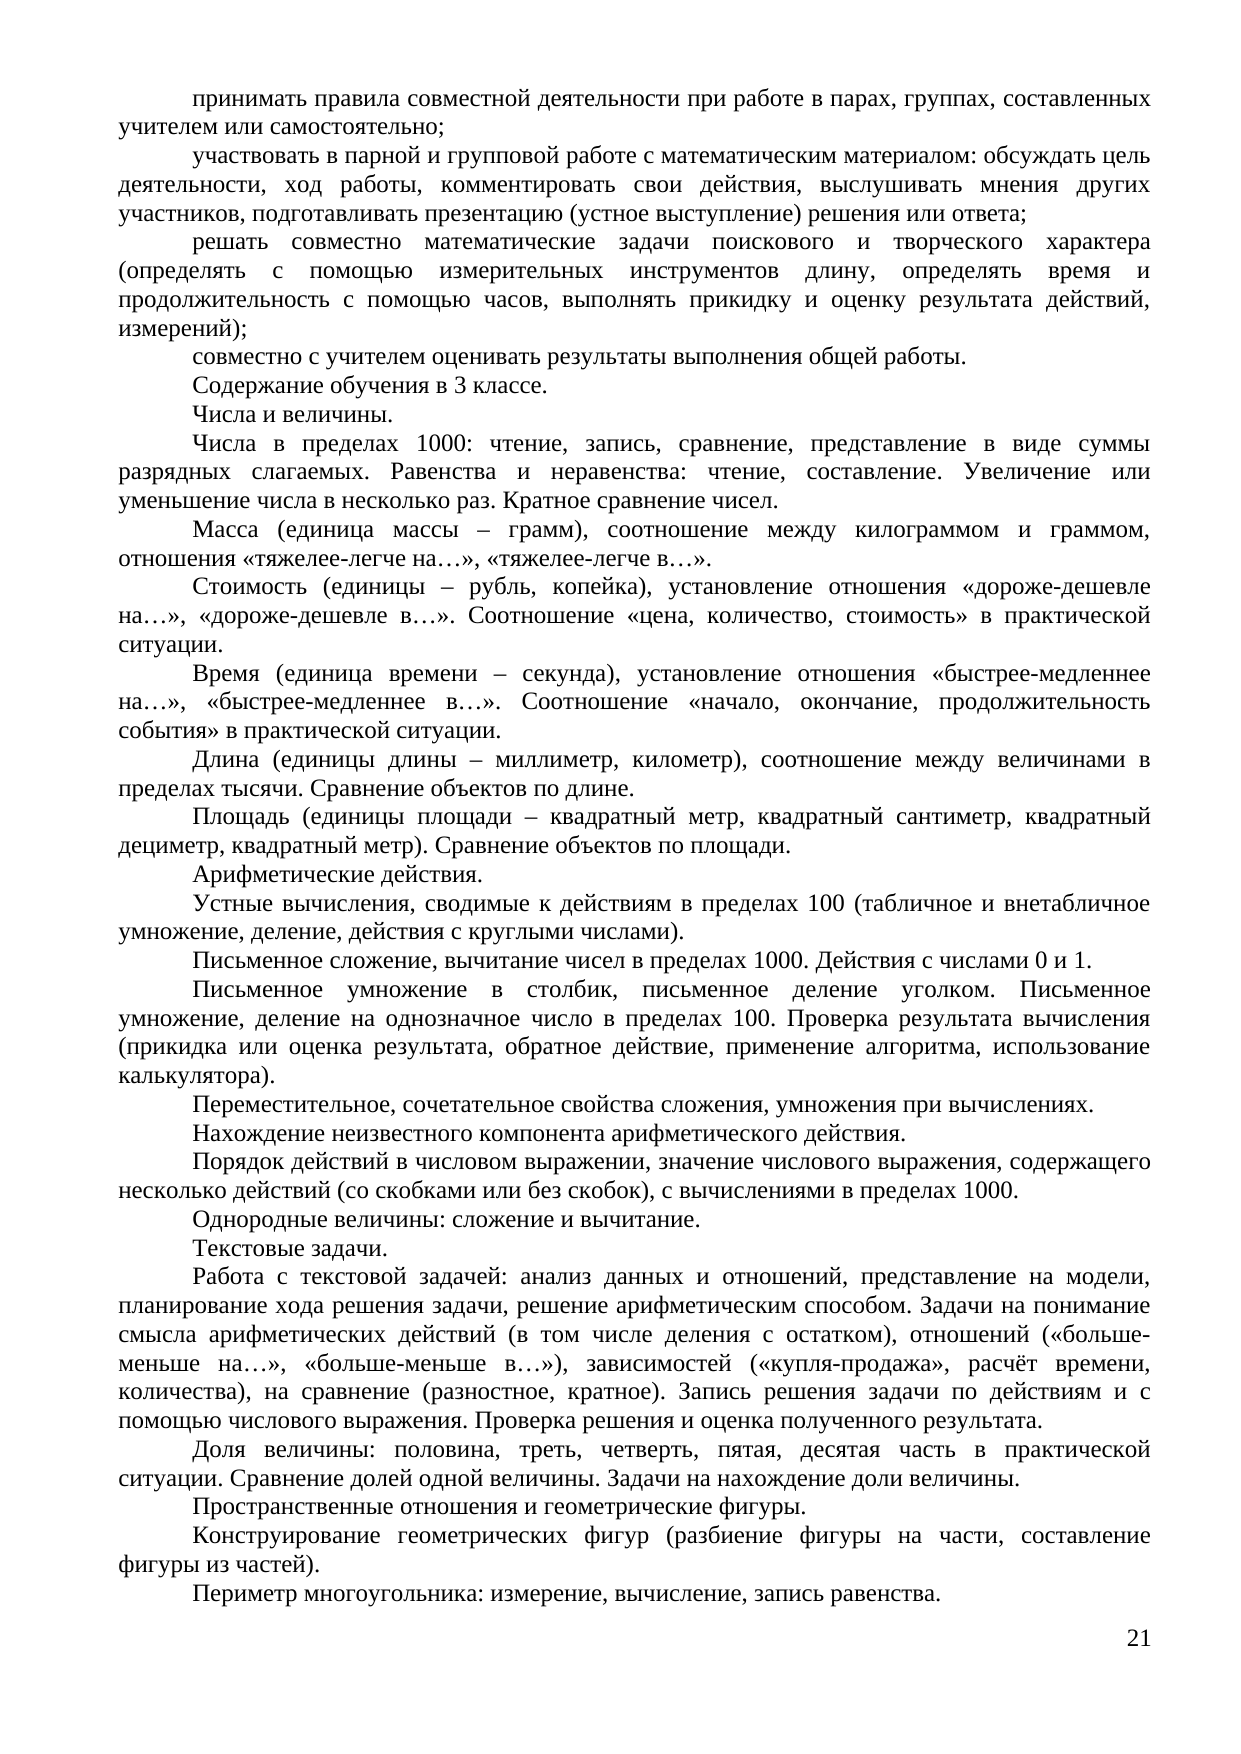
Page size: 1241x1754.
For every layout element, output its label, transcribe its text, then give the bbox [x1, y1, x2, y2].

text Письменное сложение, вычитание чисел в пределах 1000. Действия с числами 0 и 1. [118, 945, 1152, 974]
text Письменное умножение в столбик, письменное деление уголком. Письменное умножение, деление на однозначное число в пределах 100. Проверка результата вычисления (прикидка или оценка результата, обратное действие, применение алгоритма, использование калькулятора). [118, 974, 1152, 1089]
text Текстовые задачи. [118, 1233, 1152, 1261]
text Стоимость (единицы – рубль, копейка), установление отношения «дороже-дешевле на…», «дороже-дешевле в…». Соотношение «цена, количество, стоимость» в практической ситуации. [118, 571, 1152, 658]
text Пространственные отношения и геометрические фигуры. [118, 1491, 1152, 1520]
text Переместительное, сочетательное свойства сложения, умножения при вычислениях. [118, 1089, 1152, 1118]
text решать совместно математические задачи поискового и творческого характера (определять с помощью измерительных инструментов длину, определять время и продолжительность с помощью часов, выполнять прикидку и оценку результата действий, измерений); [118, 226, 1152, 341]
text принимать правила совместной деятельности при работе в парах, группах, составленных учителем или самостоятельно; [118, 83, 1152, 140]
text участвовать в парной и групповой работе с математическим материалом: обсуждать цель деятельности, ход работы, комментировать свои действия, выслушивать мнения других участников, подготавливать презентацию (устное выступление) решения или ответа; [118, 140, 1152, 226]
text Время (единица времени – секунда), установление отношения «быстрее-медленнее на…», «быстрее-медленнее в…». Соотношение «начало, окончание, продолжительность события» в практической ситуации. [118, 658, 1152, 744]
text Нахождение неизвестного компонента арифметического действия. [118, 1118, 1152, 1146]
text Периметр многоугольника: измерение, вычисление, запись равенства. [118, 1578, 1152, 1606]
text Содержание обучения в 3 классе. [118, 370, 1152, 399]
text Однородные величины: сложение и вычитание. [118, 1204, 1152, 1233]
text совместно с учителем оценивать результаты выполнения общей работы. [118, 341, 1152, 370]
text Масса (единица массы – грамм), соотношение между килограммом и граммом, отношения «тяжелее-легче на…», «тяжелее-легче в…». [118, 514, 1152, 571]
text Арифметические действия. [118, 859, 1152, 888]
text Числа и величины. [118, 399, 1152, 428]
text Площадь (единицы площади – квадратный метр, квадратный сантиметр, квадратный дециметр, квадратный метр). Сравнение объектов по площади. [118, 801, 1152, 859]
text Порядок действий в числовом выражении, значение числового выражения, содержащего несколько действий (со скобками или без скобок), с вычислениями в пределах 1000. [118, 1146, 1152, 1204]
text Устные вычисления, сводимые к действиям в пределах 100 (табличное и внетабличное умножение, деление, действия с круглыми числами). [118, 888, 1152, 945]
text Конструирование геометрических фигур (разбиение фигуры на части, составление фигуры из частей). [118, 1520, 1152, 1578]
text Работа с текстовой задачей: анализ данных и отношений, представление на модели, планирование хода решения задачи, решение арифметическим способом. Задачи на понимание смысла арифметических действий (в том числе деления с остатком), отношений («больше-меньше на…», «больше-меньше в…»), зависимостей («купля-продажа», расчёт времени, количества), на сравнение (разностное, кратное). Запись решения задачи по действиям и с помощью числового выражения. Проверка решения и оценка полученного результата. [118, 1261, 1152, 1434]
text Доля величины: половина, треть, четверть, пятая, десятая часть в практической ситуации. Сравнение долей одной величины. Задачи на нахождение доли величины. [118, 1434, 1152, 1491]
text Числа в пределах 1000: чтение, запись, сравнение, представление в виде суммы разрядных слагаемых. Равенства и неравенства: чтение, составление. Увеличение или уменьшение числа в несколько раз. Кратное сравнение чисел. [118, 428, 1152, 514]
text Длина (единицы длины – миллиметр, километр), соотношение между величинами в пределах тысячи. Сравнение объектов по длине. [118, 744, 1152, 801]
